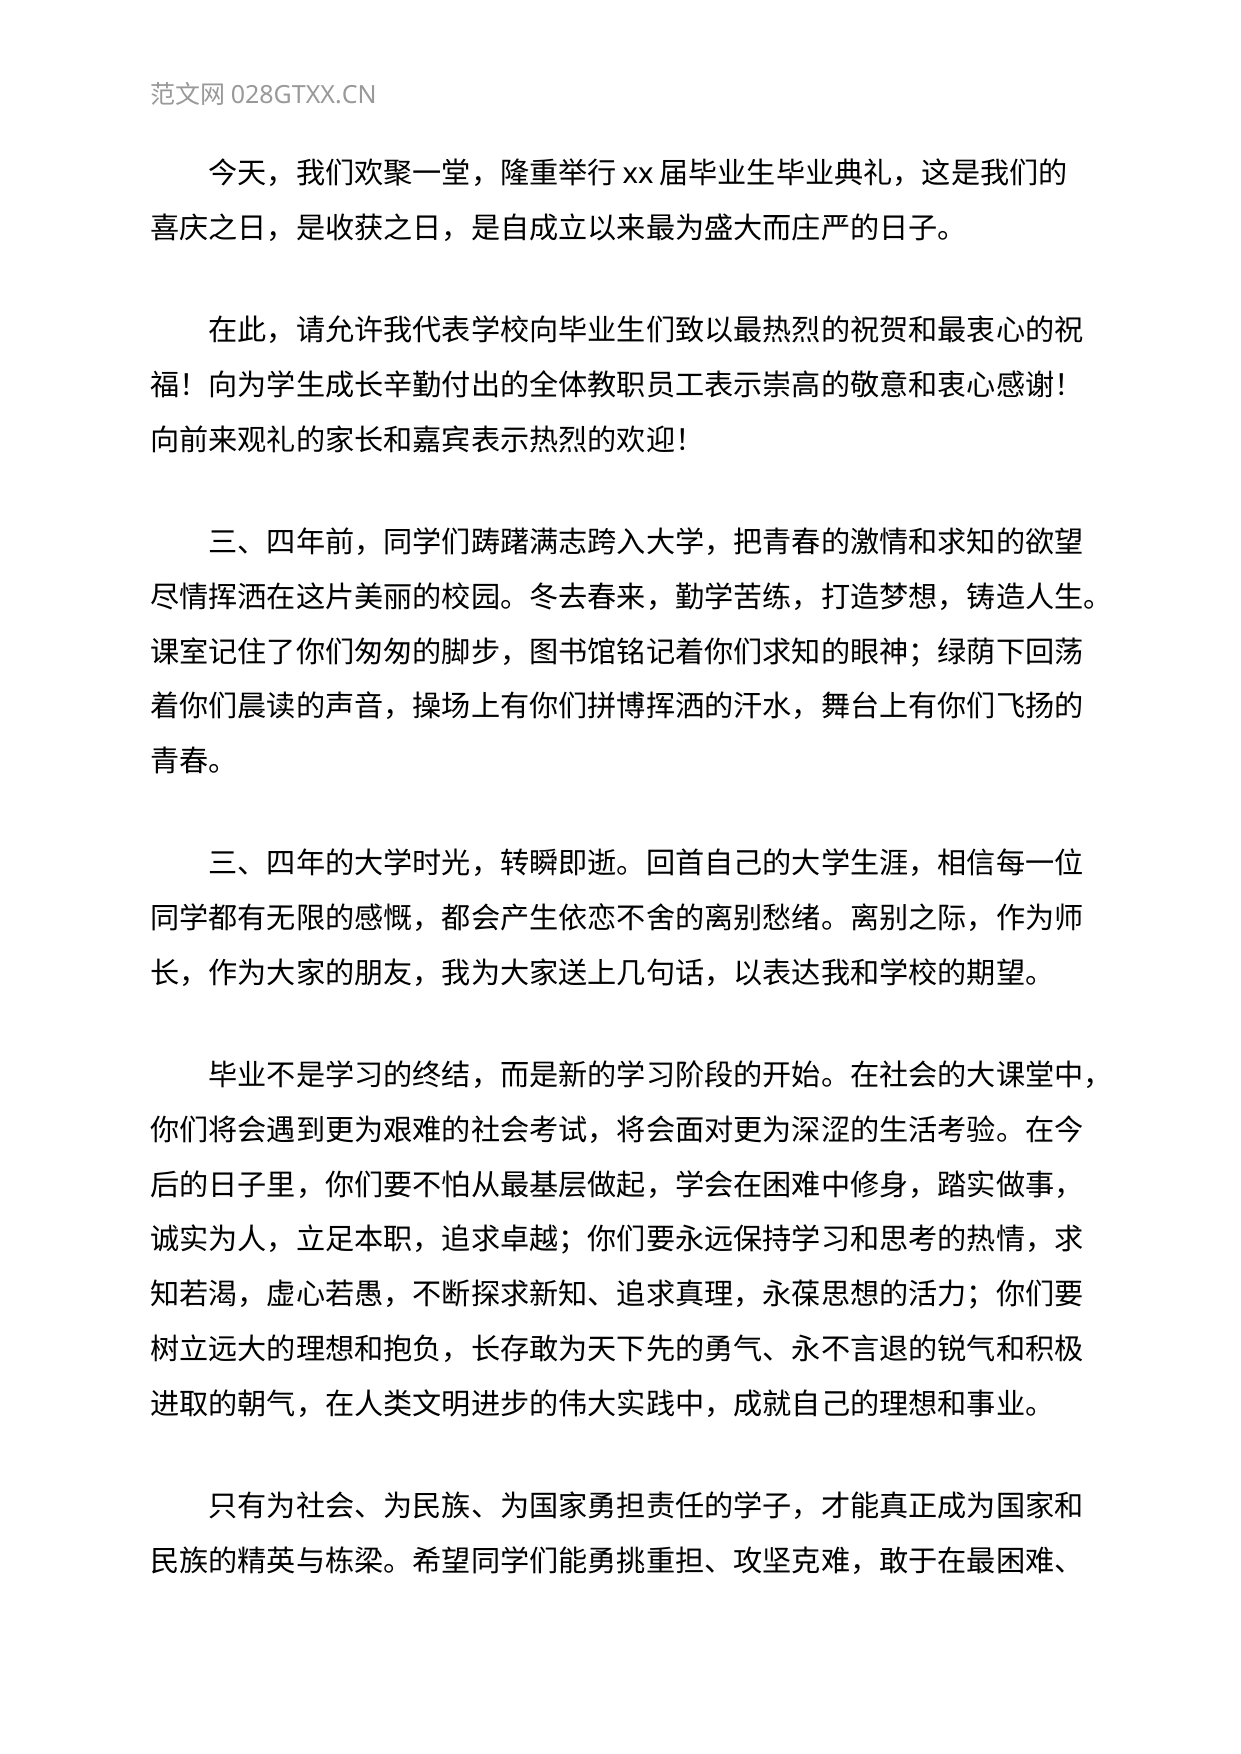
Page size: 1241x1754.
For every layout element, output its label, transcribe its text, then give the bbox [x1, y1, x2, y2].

text 毕业不是学习的终结，而是新的学习阶段的开始。在社会的大课堂中，你们将会遇到更为艰难的社会考试，将会面对更为深涩的生活考验。在今后的日子里，你们要不怕从最基层做起，学会在困难中修身，踏实做事，诚实为人，立足本职，追求卓越；你们要永远保持学习和思考的热情，求知若渴，虚心若愚，不断探求新知、追求真理，永葆思想的活力；你们要树立远大的理想和抱负，长存敢为天下先的勇气、永不言退的锐气和积极进取的朝气，在人类文明进步的伟大实践中，成就自己的理想和事业。 [150, 1051, 1090, 1423]
text 在此，请允许我代表学校向毕业生们致以最热烈的祝贺和最衷心的祝福！向为学生成长辛勤付出的全体教职员工表示崇高的敬意和衷心感谢！向前来观礼的家长和嘉宾表示热烈的欢迎！ [150, 307, 1090, 459]
text 今天，我们欢聚一堂，隆重举行xx届毕业生毕业典礼，这是我们的喜庆之日，是收获之日，是自成立以来最为盛大而庄严的日子。 [150, 150, 1090, 247]
text 三、四年的大学时光，转瞬即逝。回首自己的大学生涯，相信每一位同学都有无限的感慨，都会产生依恋不舍的离别愁绪。离别之际，作为师长，作为大家的朋友，我为大家送上几句话，以表达我和学校的期望。 [150, 840, 1090, 992]
text 三、四年前，同学们踌躇满志跨入大学，把青春的激情和求知的欲望尽情挥洒在这片美丽的校园。冬去春来，勤学苦练，打造梦想，铸造人生。课室记住了你们匆匆的脚步，图书馆铭记着你们求知的眼神；绿荫下回荡着你们晨读的声音，操场上有你们拼博挥洒的汗水，舞台上有你们飞扬的青春。 [150, 518, 1090, 780]
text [150, 1482, 1090, 1579]
